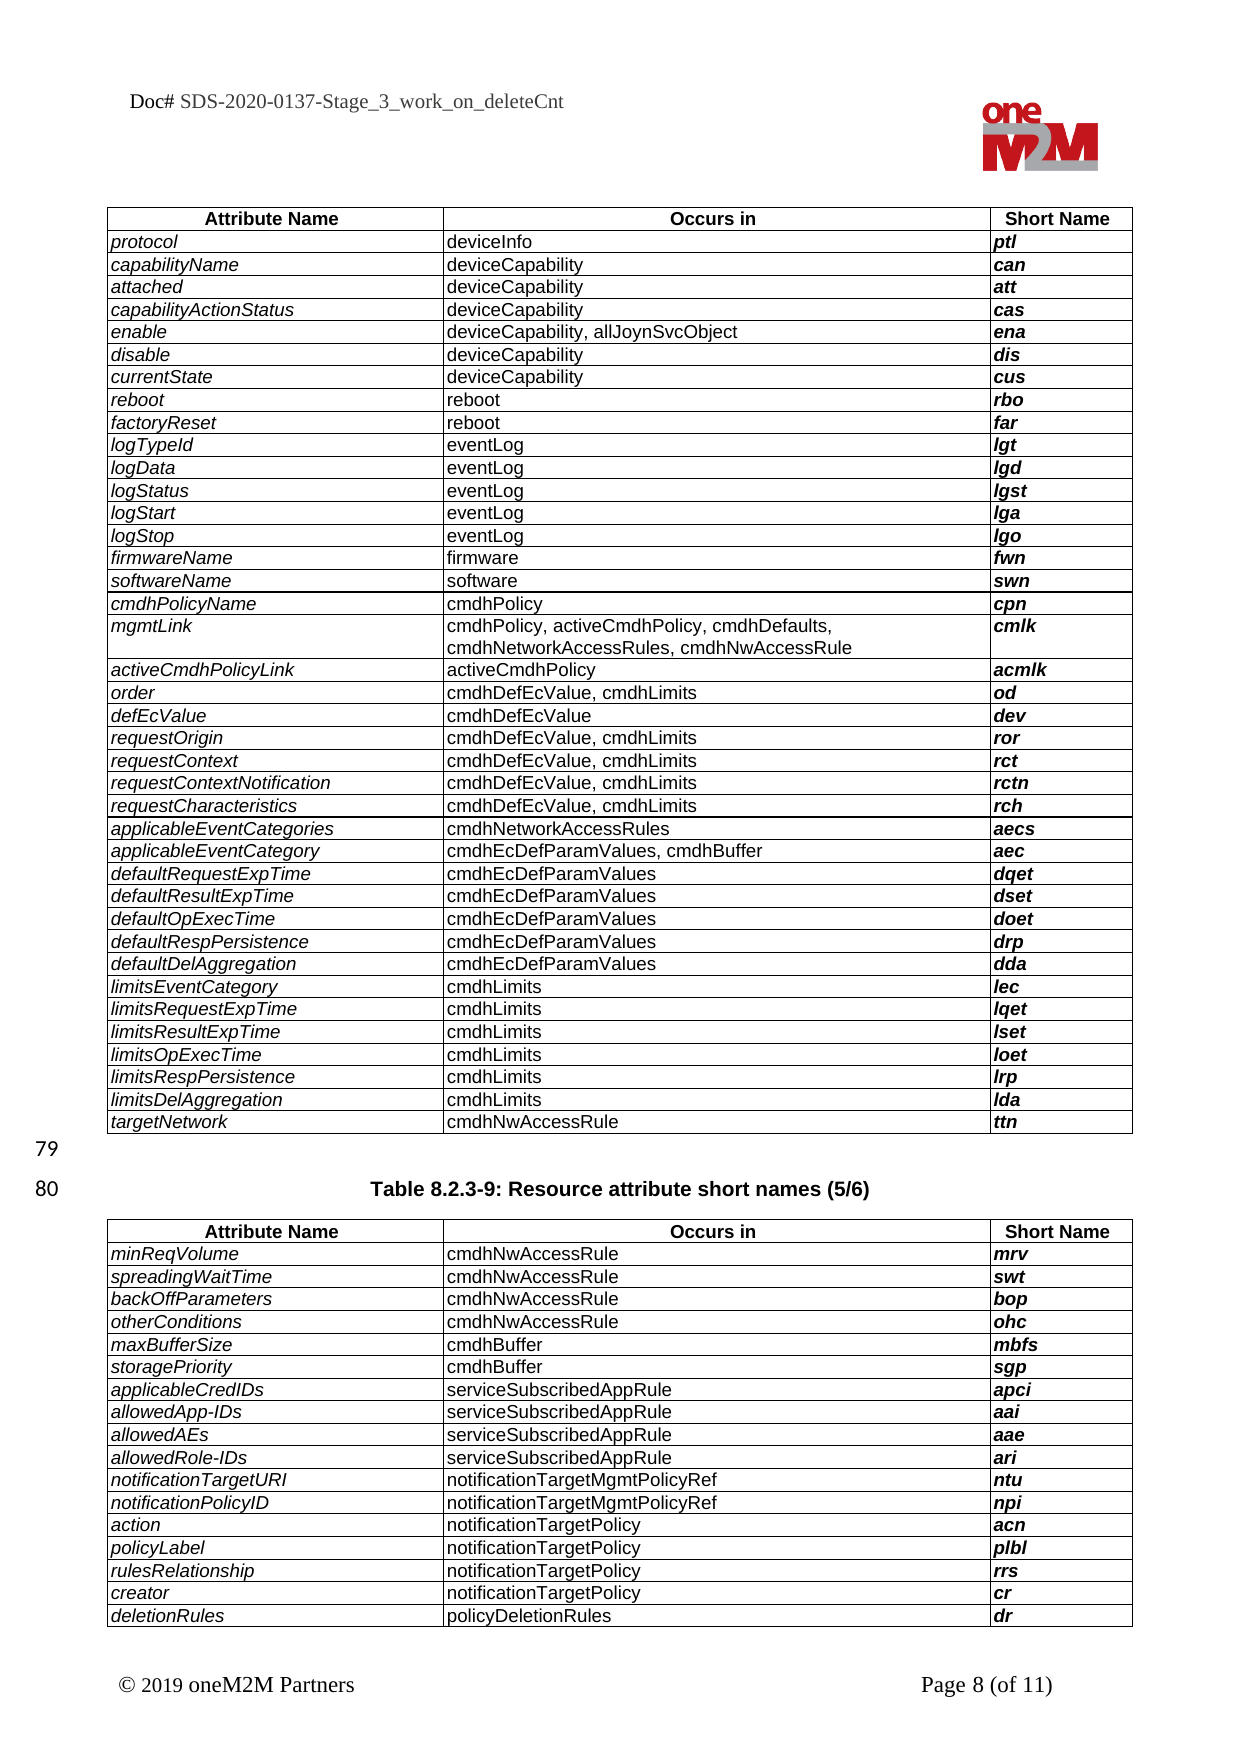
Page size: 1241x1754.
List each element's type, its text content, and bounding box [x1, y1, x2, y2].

table_cell mrv [991, 1243, 1132, 1264]
table_cell deviceCapability [444, 366, 990, 388]
table_cell defEcValue [108, 704, 443, 726]
table_cell lgd [991, 457, 1132, 478]
table_cell mbfs [991, 1334, 1132, 1355]
table_cell notificationTargetPolicy [444, 1560, 990, 1581]
table_cell limitsEventCategory [108, 976, 443, 997]
table_cell dqet [991, 863, 1132, 884]
table_cell rulesRelationship [108, 1560, 443, 1581]
table_cell cmdhPolicy, activeCmdhPolicy, cmdhDefaults, cmdhNetworkAccessRules, cmdhNwAccessRule [444, 615, 990, 658]
table_cell defaultRespPersistence [108, 930, 443, 952]
table_cell att [991, 276, 1132, 297]
table_cell maxBufferSize [108, 1334, 443, 1355]
table_cell applicableEventCategories [108, 818, 443, 839]
table_cell lda [991, 1089, 1132, 1110]
table_cell ror [991, 727, 1132, 748]
table_cell cmdhEcDefParamValues [444, 885, 990, 907]
table_cell ohc [991, 1311, 1132, 1332]
table_cell notificationPolicyID [108, 1492, 443, 1513]
table_cell capabilityName [108, 253, 443, 275]
table_cell policyLabel [108, 1537, 443, 1558]
table_cell defaultRequestExpTime [108, 863, 443, 884]
table_cell dev [991, 704, 1132, 726]
table_cell reboot [444, 389, 990, 411]
table_cell logData [108, 457, 443, 478]
table_cell cmdhLimits [444, 1044, 990, 1065]
table_cell ntu [991, 1469, 1132, 1491]
table_cell can [991, 253, 1132, 275]
table_cell cmdhLimits [444, 1089, 990, 1110]
table_cell ptl [991, 231, 1132, 252]
table_cell cmdhBuffer [444, 1334, 990, 1355]
table_cell eventLog [444, 434, 990, 456]
table_cell cmdhDefEcValue, cmdhLimits [444, 682, 990, 703]
table_cell aai [991, 1401, 1132, 1423]
table_cell cpn [991, 593, 1132, 614]
table_cell otherConditions [108, 1311, 443, 1332]
table_cell applicableCredIDs [108, 1379, 443, 1400]
table_cell policyDeletionRules [444, 1605, 990, 1626]
table_cell firmwareName [108, 547, 443, 569]
table_cell limitsRequestExpTime [108, 998, 443, 1020]
table_cell deviceCapability [444, 299, 990, 320]
table_cell serviceSubscribedAppRule [444, 1446, 990, 1468]
table_cell cmdhPolicy [444, 593, 990, 614]
table_cell requestContext [108, 750, 443, 771]
table_cell eventLog [444, 457, 990, 478]
table_cell ttn [991, 1111, 1132, 1133]
table_cell lgo [991, 525, 1132, 546]
table_cell rbo [991, 389, 1132, 411]
table_cell dr [991, 1605, 1132, 1626]
table_cell cmdhEcDefParamValues [444, 953, 990, 974]
table_cell cmdhNwAccessRule [444, 1288, 990, 1310]
table_header Short Name [991, 208, 1132, 230]
table_cell capabilityActionStatus [108, 299, 443, 320]
table_cell cmdhNwAccessRule [444, 1111, 990, 1133]
table_header Occurs in [444, 1220, 990, 1242]
table_cell deletionRules [108, 1605, 443, 1626]
table_cell logStart [108, 502, 443, 523]
table_cell logStatus [108, 479, 443, 501]
table_cell lgst [991, 479, 1132, 501]
table_cell fwn [991, 547, 1132, 569]
table_cell allowedRole-IDs [108, 1446, 443, 1468]
table_header Short Name [991, 1220, 1132, 1242]
table_cell protocol [108, 231, 443, 252]
table_cell softwareName [108, 570, 443, 591]
table_cell cmdhNwAccessRule [444, 1266, 990, 1287]
table_cell acmlk [991, 659, 1132, 681]
table_header Occurs in [444, 208, 990, 230]
table_cell rch [991, 795, 1132, 816]
table_cell disable [108, 344, 443, 365]
table_cell spreadingWaitTime [108, 1266, 443, 1287]
table_cell deviceCapability [444, 344, 990, 365]
table_cell swn [991, 570, 1132, 591]
table_cell lec [991, 976, 1132, 997]
table_cell dda [991, 953, 1132, 974]
table_cell aae [991, 1424, 1132, 1445]
table_cell loet [991, 1044, 1132, 1065]
table_cell drp [991, 930, 1132, 952]
table_cell cmdhDefEcValue [444, 704, 990, 726]
table_cell serviceSubscribedAppRule [444, 1401, 990, 1423]
table_cell attached [108, 276, 443, 297]
table_cell od [991, 682, 1132, 703]
table_cell sgp [991, 1356, 1132, 1378]
table_cell storagePriority [108, 1356, 443, 1378]
table_cell serviceSubscribedAppRule [444, 1379, 990, 1400]
table_cell aecs [991, 818, 1132, 839]
table_cell cmdhEcDefParamValues [444, 863, 990, 884]
table_cell cmlk [991, 615, 1132, 658]
table_cell cmdhEcDefParamValues [444, 930, 990, 952]
table_cell cmdhNetworkAccessRules [444, 818, 990, 839]
table_cell far [991, 412, 1132, 433]
table_cell order [108, 682, 443, 703]
table_cell cmdhLimits [444, 998, 990, 1020]
table_cell reboot [444, 412, 990, 433]
table_cell reboot [108, 389, 443, 411]
picture [968, 88, 1112, 186]
table_cell cmdhBuffer [444, 1356, 990, 1378]
table_cell limitsOpExecTime [108, 1044, 443, 1065]
table_cell cmdhEcDefParamValues [444, 908, 990, 929]
table_cell allowedAEs [108, 1424, 443, 1445]
table_cell requestContextNotification [108, 772, 443, 794]
table_cell ena [991, 321, 1132, 343]
table_cell eventLog [444, 525, 990, 546]
table_cell creator [108, 1582, 443, 1604]
table_cell cmdhDefEcValue, cmdhLimits [444, 795, 990, 816]
table_cell swt [991, 1266, 1132, 1287]
table_cell cmdhDefEcValue, cmdhLimits [444, 772, 990, 794]
table_cell cas [991, 299, 1132, 320]
table_cell limitsRespPersistence [108, 1066, 443, 1088]
table_cell aec [991, 840, 1132, 862]
table_cell lrp [991, 1066, 1132, 1088]
table_cell cmdhLimits [444, 1021, 990, 1042]
table_cell backOffParameters [108, 1288, 443, 1310]
table_header Attribute Name [108, 1220, 443, 1242]
table_cell software [444, 570, 990, 591]
table_cell rctn [991, 772, 1132, 794]
table_cell action [108, 1514, 443, 1536]
table_cell eventLog [444, 502, 990, 523]
table_cell acn [991, 1514, 1132, 1536]
table_cell enable [108, 321, 443, 343]
table_cell dset [991, 885, 1132, 907]
table_cell deviceCapability [444, 253, 990, 275]
table_cell requestCharacteristics [108, 795, 443, 816]
table_cell deviceCapability [444, 276, 990, 297]
table_cell notificationTargetMgmtPolicyRef [444, 1469, 990, 1491]
table_cell cus [991, 366, 1132, 388]
table_cell cmdhLimits [444, 1066, 990, 1088]
table_header Attribute Name [108, 208, 443, 230]
table_cell lgt [991, 434, 1132, 456]
table_cell dis [991, 344, 1132, 365]
table_cell logStop [108, 525, 443, 546]
table_cell factoryReset [108, 412, 443, 433]
table_cell serviceSubscribedAppRule [444, 1424, 990, 1445]
table_cell defaultResultExpTime [108, 885, 443, 907]
table_cell deviceCapability, allJoynSvcObject [444, 321, 990, 343]
table_cell cmdhNwAccessRule [444, 1311, 990, 1332]
table_cell requestOrigin [108, 727, 443, 748]
table_cell cmdhDefEcValue, cmdhLimits [444, 750, 990, 771]
table_cell cmdhNwAccessRule [444, 1243, 990, 1264]
table_cell minReqVolume [108, 1243, 443, 1264]
table_cell cmdhLimits [444, 976, 990, 997]
table_cell cmdhPolicyName [108, 593, 443, 614]
table_cell cmdhDefEcValue, cmdhLimits [444, 727, 990, 748]
table_cell cmdhEcDefParamValues, cmdhBuffer [444, 840, 990, 862]
table_cell notificationTargetPolicy [444, 1582, 990, 1604]
table_cell defaultOpExecTime [108, 908, 443, 929]
table_cell rrs [991, 1560, 1132, 1581]
table_cell mgmtLink [108, 615, 443, 658]
table_cell firmware [444, 547, 990, 569]
table_cell ari [991, 1446, 1132, 1468]
table_cell targetNetwork [108, 1111, 443, 1133]
table_cell eventLog [444, 479, 990, 501]
table_cell activeCmdhPolicyLink [108, 659, 443, 681]
table_cell apci [991, 1379, 1132, 1400]
table_cell defaultDelAggregation [108, 953, 443, 974]
table_cell allowedApp-IDs [108, 1401, 443, 1423]
table_cell notificationTargetMgmtPolicyRef [444, 1492, 990, 1513]
table_cell limitsDelAggregation [108, 1089, 443, 1110]
table_cell doet [991, 908, 1132, 929]
table_cell applicableEventCategory [108, 840, 443, 862]
table_cell lga [991, 502, 1132, 523]
table_cell currentState [108, 366, 443, 388]
table_cell bop [991, 1288, 1132, 1310]
table_cell limitsResultExpTime [108, 1021, 443, 1042]
table_cell lset [991, 1021, 1132, 1042]
table_cell notificationTargetURI [108, 1469, 443, 1491]
table_cell npi [991, 1492, 1132, 1513]
table_cell cr [991, 1582, 1132, 1604]
table_cell plbl [991, 1537, 1132, 1558]
table_cell deviceInfo [444, 231, 990, 252]
table_cell activeCmdhPolicy [444, 659, 990, 681]
table_cell notificationTargetPolicy [444, 1537, 990, 1558]
table_cell lqet [991, 998, 1132, 1020]
table_cell logTypeId [108, 434, 443, 456]
table_cell rct [991, 750, 1132, 771]
table_cell notificationTargetPolicy [444, 1514, 990, 1536]
